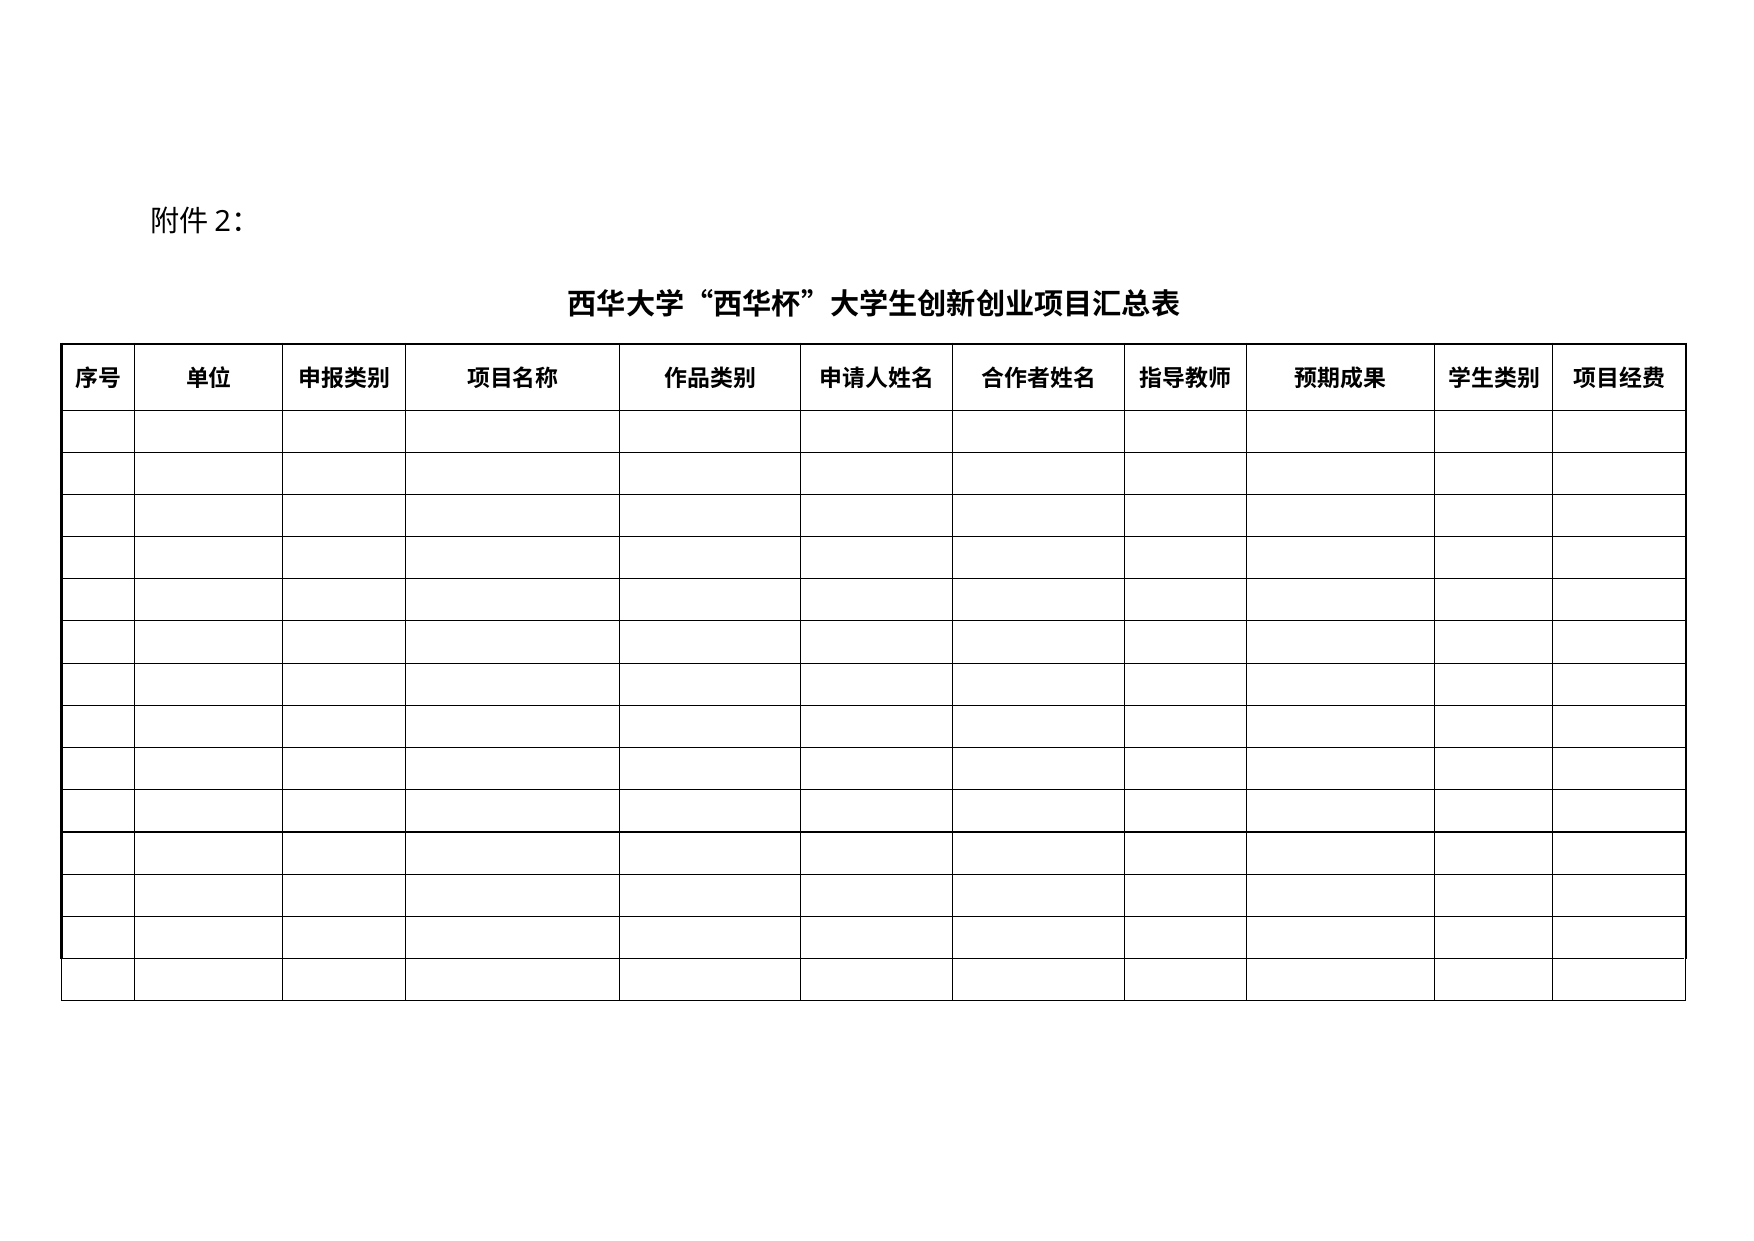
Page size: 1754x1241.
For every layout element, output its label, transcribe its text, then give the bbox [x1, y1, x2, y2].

table_cell [1435, 621, 1552, 663]
table_cell [1125, 579, 1246, 620]
table_cell [283, 706, 405, 747]
table_cell [801, 959, 952, 1000]
table_cell [283, 453, 405, 494]
table_cell [135, 537, 282, 578]
table_cell [1247, 453, 1434, 494]
table_cell [1125, 917, 1246, 958]
table_cell [1553, 706, 1685, 747]
table_cell [801, 748, 952, 789]
table_cell [1125, 495, 1246, 536]
table_cell [406, 875, 619, 916]
table_cell [620, 959, 800, 1000]
table_cell [1435, 959, 1552, 1000]
table_cell [1553, 748, 1685, 789]
table_cell [1247, 875, 1434, 916]
table_cell [135, 790, 282, 831]
table_cell [1435, 833, 1552, 873]
table_cell 项目经费 [1553, 345, 1685, 409]
table_cell [801, 706, 952, 747]
table_cell [620, 748, 800, 789]
table_cell [1435, 917, 1552, 958]
table_cell [135, 959, 282, 1000]
table_cell [620, 537, 800, 578]
table_cell [1435, 495, 1552, 536]
table_cell 合作者姓名 [953, 345, 1124, 409]
table_cell [135, 917, 282, 958]
table_cell [1125, 875, 1246, 916]
table_cell [620, 833, 800, 873]
table_cell 申请人姓名 [801, 345, 952, 409]
table_cell [283, 537, 405, 578]
table_cell [63, 790, 134, 831]
table_cell [1553, 790, 1685, 831]
table_cell [801, 621, 952, 663]
table_cell [406, 621, 619, 663]
table_cell [283, 959, 405, 1000]
table_cell [62, 959, 134, 1000]
table_cell [620, 875, 800, 916]
table_cell [135, 833, 282, 873]
table_cell [1247, 833, 1434, 873]
table_cell [283, 495, 405, 536]
table_cell [406, 453, 619, 494]
table_cell [1553, 875, 1685, 916]
table_cell [1247, 579, 1434, 620]
table_cell [406, 664, 619, 705]
table_cell [953, 748, 1124, 789]
table_cell [1553, 579, 1685, 620]
table_cell [620, 621, 800, 663]
table_cell [953, 706, 1124, 747]
table_cell [283, 833, 405, 873]
table_cell [953, 959, 1124, 1000]
table_cell [406, 833, 619, 873]
table_cell 单位 [135, 345, 282, 409]
table_cell [953, 833, 1124, 873]
table_cell [1553, 917, 1685, 958]
table_cell [406, 537, 619, 578]
table_cell [1553, 453, 1685, 494]
table_header 西华大学“西华杯”大学生创新创业项目汇总表 [61, 261, 1686, 342]
table_cell [63, 748, 134, 789]
table_cell [406, 495, 619, 536]
table_cell [801, 917, 952, 958]
table_cell [620, 453, 800, 494]
table_cell [283, 790, 405, 831]
table_cell [406, 579, 619, 620]
table_cell [135, 495, 282, 536]
table_cell [1247, 411, 1434, 452]
table_cell [1247, 495, 1434, 536]
table_cell [1125, 790, 1246, 831]
table_cell 学生类别 [1435, 345, 1552, 409]
table_cell 预期成果 [1247, 345, 1434, 409]
table_cell [1553, 495, 1685, 536]
table_cell [953, 621, 1124, 663]
table_cell [801, 579, 952, 620]
table_cell [63, 621, 134, 663]
table_cell [135, 875, 282, 916]
table_cell [801, 537, 952, 578]
table_cell [283, 579, 405, 620]
table_cell 序号 [63, 345, 134, 409]
table_cell 申报类别 [283, 345, 405, 409]
table_cell [63, 453, 134, 494]
table_cell [620, 495, 800, 536]
table_cell [1435, 579, 1552, 620]
table_cell [1247, 664, 1434, 705]
table_cell [1553, 958, 1685, 1000]
table_cell [801, 664, 952, 705]
table_cell [801, 495, 952, 536]
table_cell [1247, 917, 1434, 958]
table_cell [406, 917, 619, 958]
table_cell [620, 664, 800, 705]
table_cell [135, 411, 282, 452]
table_cell [953, 875, 1124, 916]
table_cell 指导教师 [1125, 345, 1246, 409]
text 附件2： [150, 198, 1575, 240]
table_cell [1435, 537, 1552, 578]
table_cell [63, 875, 134, 916]
table_cell [1247, 790, 1434, 831]
table_cell [1435, 748, 1552, 789]
table_cell [953, 579, 1124, 620]
table_cell [135, 579, 282, 620]
table_cell [1435, 706, 1552, 747]
table_cell [1553, 833, 1685, 873]
table_cell 作品类别 [620, 345, 800, 409]
table_cell [620, 790, 800, 831]
table_cell [953, 537, 1124, 578]
table_cell [63, 579, 134, 620]
table_cell [620, 706, 800, 747]
table_cell [1247, 959, 1434, 1000]
table_cell [953, 917, 1124, 958]
table_cell [406, 706, 619, 747]
table_cell [63, 411, 134, 452]
table_cell [406, 790, 619, 831]
table_cell [63, 706, 134, 747]
table_cell [620, 917, 800, 958]
table_cell [1247, 621, 1434, 663]
table_cell [1125, 833, 1246, 873]
table_cell [953, 495, 1124, 536]
table_cell [1125, 621, 1246, 663]
table_cell [283, 411, 405, 452]
table_cell [63, 495, 134, 536]
table_cell 项目名称 [406, 345, 619, 409]
table_cell [283, 664, 405, 705]
table_cell [1435, 790, 1552, 831]
table_cell [801, 833, 952, 873]
table_cell [63, 917, 134, 958]
table_cell [953, 411, 1124, 452]
table_cell [801, 411, 952, 452]
table_cell [1553, 537, 1685, 578]
table_cell [1125, 664, 1246, 705]
table_cell [1125, 537, 1246, 578]
table_cell [1247, 706, 1434, 747]
table_cell [63, 664, 134, 705]
table_cell [1435, 453, 1552, 494]
table_cell [283, 875, 405, 916]
table_cell [1125, 959, 1246, 1000]
table_cell [135, 664, 282, 705]
table_cell [1435, 411, 1552, 452]
table_cell [63, 537, 134, 578]
table_cell [1125, 706, 1246, 747]
table_cell [135, 706, 282, 747]
table_cell [135, 621, 282, 663]
table_cell [135, 453, 282, 494]
table_cell [406, 959, 619, 1000]
table_cell [283, 917, 405, 958]
table_cell [1553, 621, 1685, 663]
table_cell [1125, 411, 1246, 452]
table_cell [406, 411, 619, 452]
table_cell [1247, 748, 1434, 789]
table_cell [1125, 453, 1246, 494]
table_cell [620, 579, 800, 620]
table_cell [801, 875, 952, 916]
table_cell [801, 790, 952, 831]
table_cell [283, 748, 405, 789]
table_cell [283, 621, 405, 663]
table_cell [953, 790, 1124, 831]
table_cell [63, 833, 134, 873]
table_cell [953, 664, 1124, 705]
table_cell [1553, 664, 1685, 705]
table_cell [620, 411, 800, 452]
table_cell [1435, 664, 1552, 705]
table_cell [1435, 875, 1552, 916]
table_cell [1553, 411, 1685, 452]
table_cell [801, 453, 952, 494]
table_cell [1247, 537, 1434, 578]
table_cell [1125, 748, 1246, 789]
table_cell [953, 453, 1124, 494]
table_cell [135, 748, 282, 789]
table_cell [406, 748, 619, 789]
